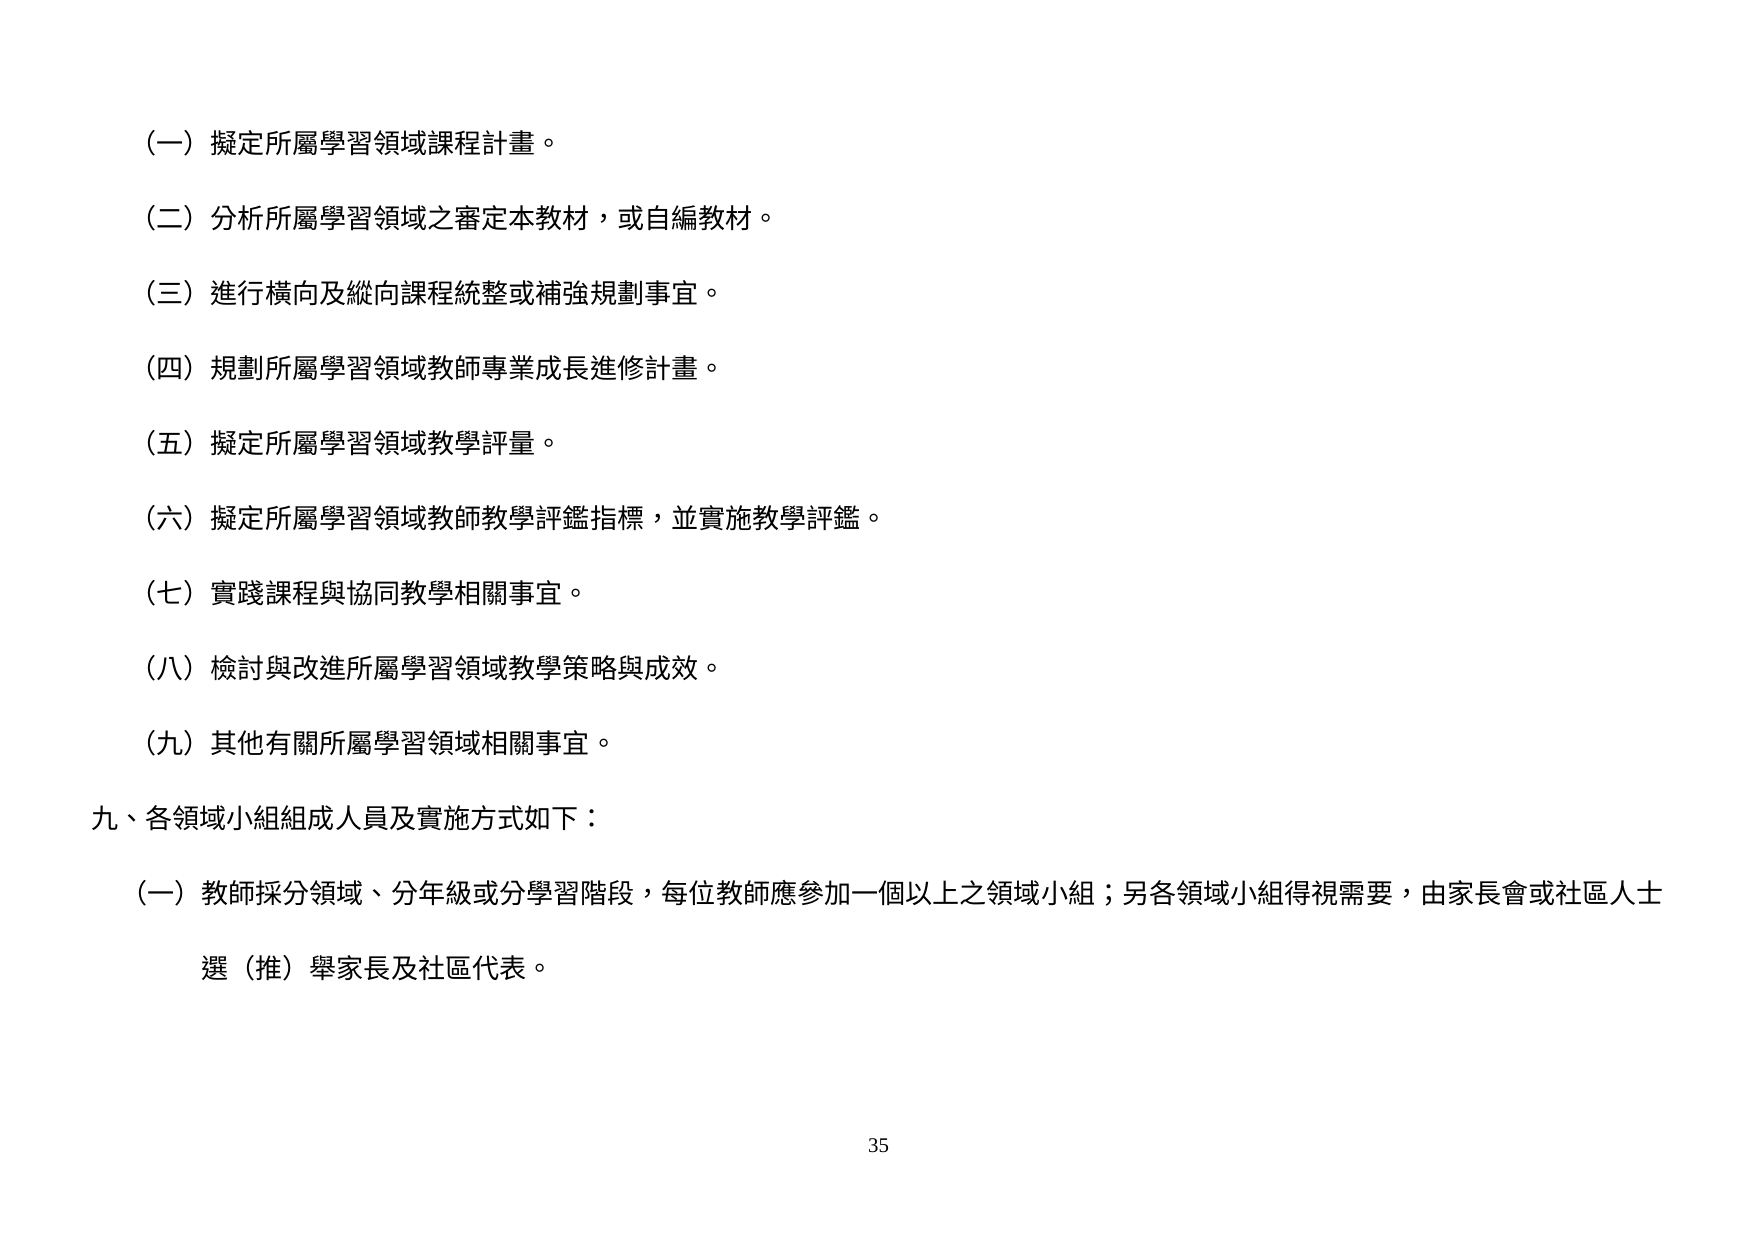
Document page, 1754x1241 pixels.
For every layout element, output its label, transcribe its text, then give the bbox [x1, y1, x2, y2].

text （三）進行橫向及縱向課程統整或補強規劃事宜。 [89, 254, 1665, 329]
text （九）其他有關所屬學習領域相關事宜。 [89, 704, 1665, 779]
text （八）檢討與改進所屬學習領域教學策略與成效。 [89, 629, 1665, 704]
text （四）規劃所屬學習領域教師專業成長進修計畫。 [89, 329, 1665, 404]
text （一）教師採分領域、分年級或分學習階段，每位教師應參加一個以上之領域小組；另各領域小組得視需要，由家長會或社區人士選（推）舉家長及社區代表。 [120, 854, 1665, 1004]
text 九、各領域小組組成人員及實施方式如下： [89, 779, 1665, 854]
text （六）擬定所屬學習領域教師教學評鑑指標，並實施教學評鑑。 [89, 479, 1665, 554]
text （二）分析所屬學習領域之審定本教材，或自編教材。 [89, 179, 1665, 254]
text （五）擬定所屬學習領域教學評量。 [89, 404, 1665, 479]
text （七）實踐課程與協同教學相關事宜。 [89, 554, 1665, 629]
text （一）擬定所屬學習領域課程計畫。 [89, 104, 1665, 179]
